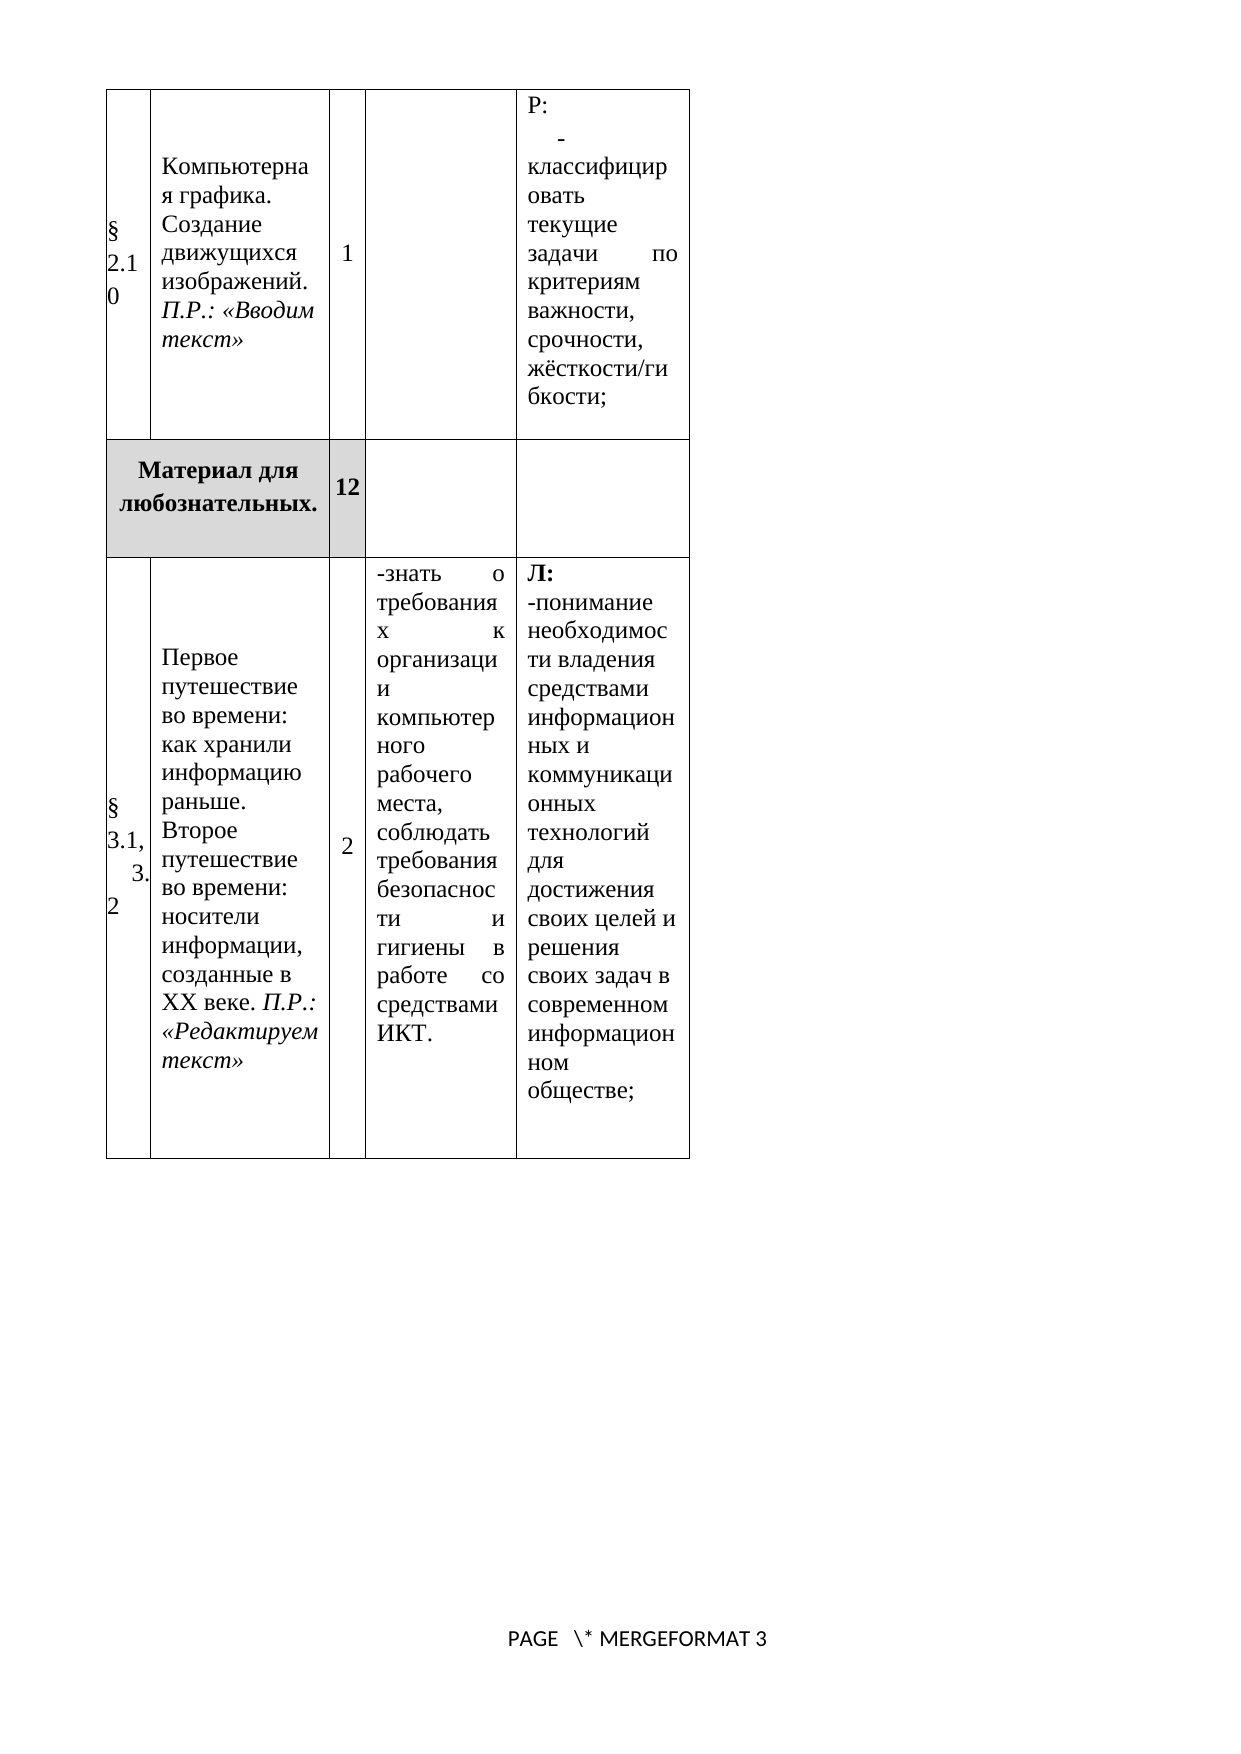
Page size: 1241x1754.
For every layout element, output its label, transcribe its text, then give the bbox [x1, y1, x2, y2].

table_cell Л: -понимание необходимости владения средствами информационных и коммуникационных технологий для достижения своих целей и решения своих задач в современном информационном обществе; [517, 558, 689, 1158]
table_cell [366, 440, 516, 557]
table_cell § 3.1, 3.2 [107, 558, 150, 1158]
table_cell 2 [330, 558, 365, 1158]
table_cell [366, 90, 516, 439]
table_cell 12 [330, 440, 365, 557]
table_cell [517, 440, 689, 557]
table_cell Первое путешествие во времени: как хранили информацию раньше. Второе путешествие во времени: носители информации, созданные в XX веке. П.Р.: «Редактируем текст» [151, 558, 329, 1158]
table_cell Материал для любознательных. [107, 440, 329, 557]
table_cell § 2.10 [107, 90, 150, 439]
table_cell 1 [330, 90, 365, 439]
table_cell -знать о требованиях к организации компьютерного рабочего места, соблюдать требования безопасности и гигиены в работе со средствами ИКТ. [366, 558, 516, 1158]
table_cell Р: -классифицировать текущие задачи по критериям важности, срочности, жёсткости/гибкости; [517, 90, 689, 439]
table_cell Компьютерная графика. Создание движущихся изображений. П.Р.: «Вводим текст» [151, 90, 329, 439]
